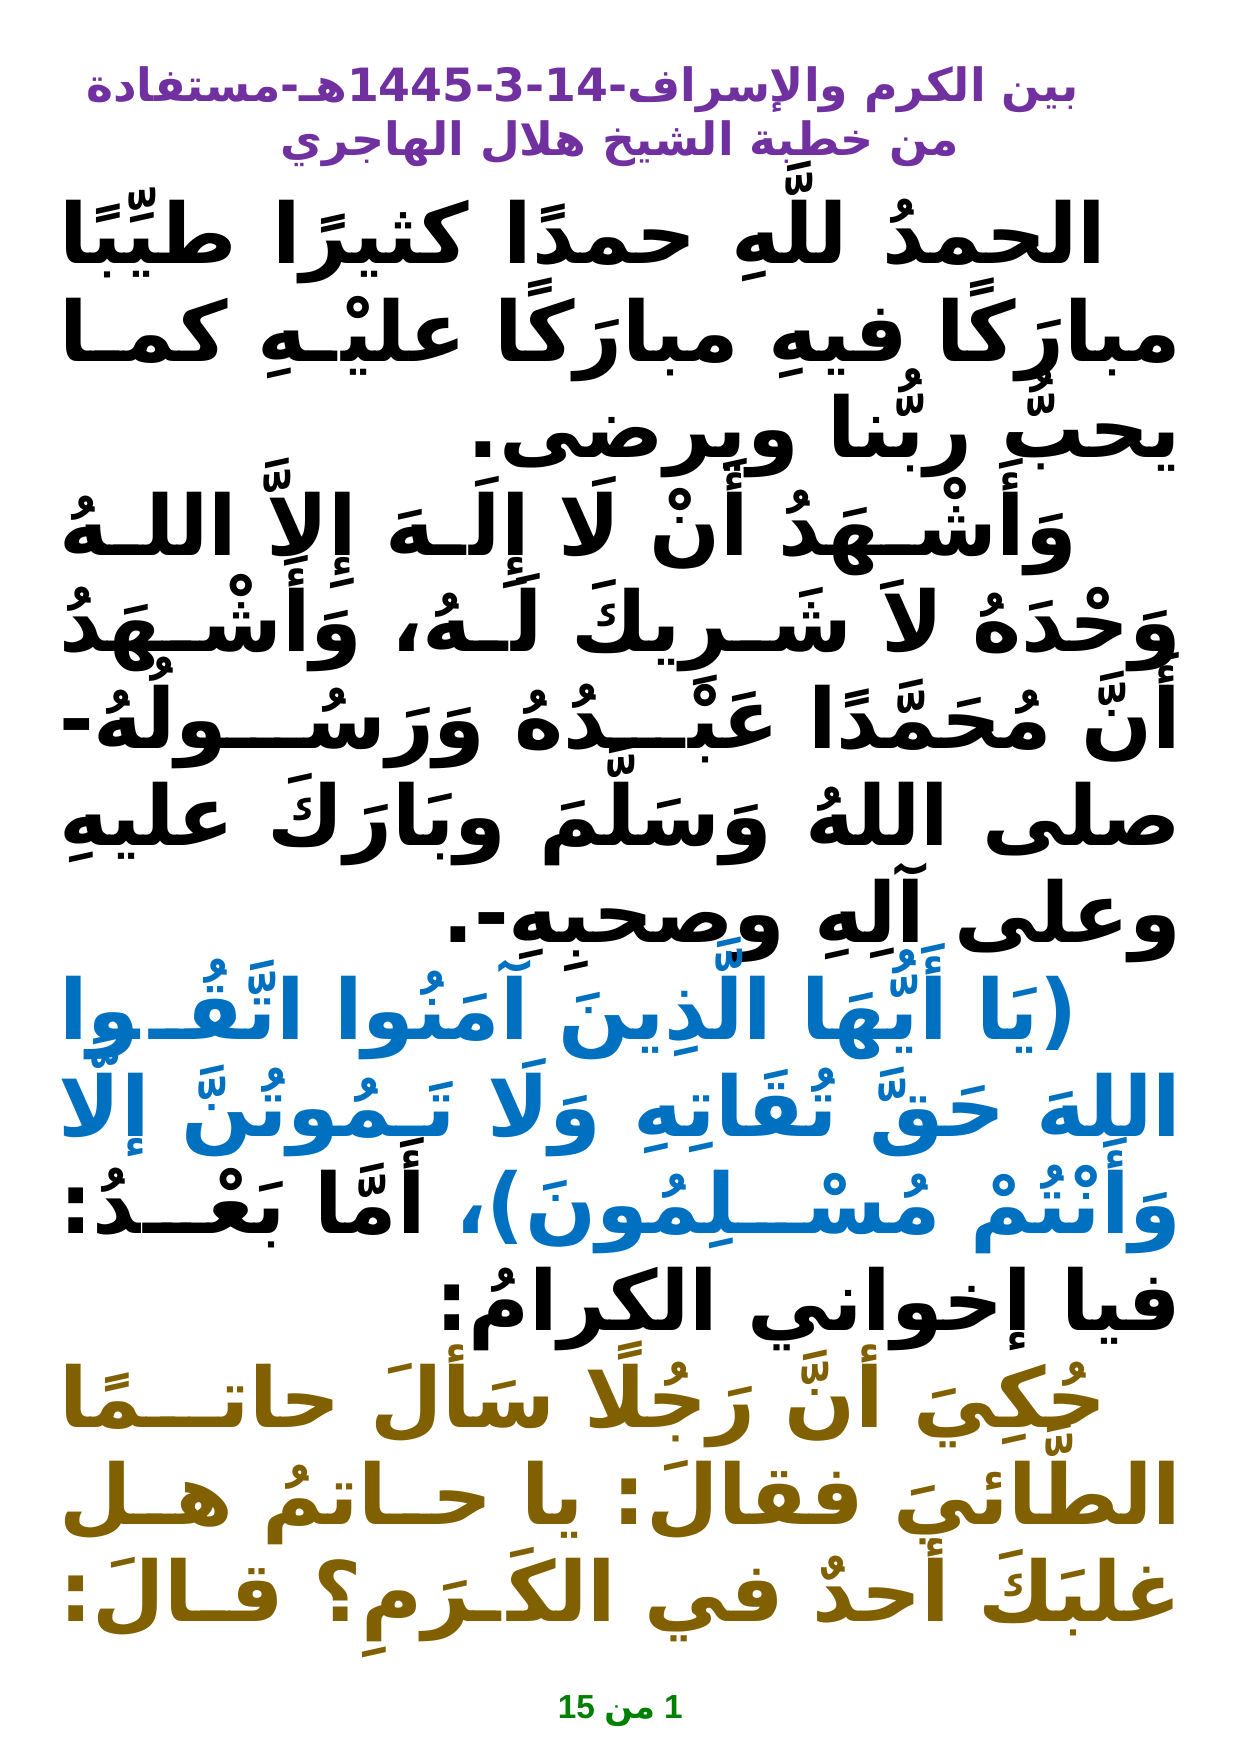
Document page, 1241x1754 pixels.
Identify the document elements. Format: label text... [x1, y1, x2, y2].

text وَأَشْهَدُ أَنْ لَا إِلَهَ إِلاَّ اللهُ وَحْدَهُ لاَ شَرِيكَ لَهُ، وَأَشْهَدُ أَنَّ مُحَمَّدًا عَبْدُهُ وَرَسُولُهُ-صلى اللهُ وَسَلَّمَ وبَارَكَ عليهِ وعلى آلِهِ وصحبِهِ-. [59, 477, 1181, 962]
list الحمدُ للَّهِ حمدًا كثيرًا طيِّبًا مبارَكًا فيهِ مبارَكًا عليْهِ كما يحبُّ ربُّنا ويرضى. [59, 187, 1181, 477]
text بين الكرم والإسراف-14-3-1445هـ-مستفادة من خطبة الشيخ هلال الهاجري [59, 59, 1181, 166]
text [59, 1350, 1181, 1641]
text (يَا أَيُّهَا الَّذِينَ آمَنُوا اتَّقُوا اللهَ حَقَّ تُقَاتِهِ وَلَا تَـمُوتُنَّ إلَّا وَأَنْتُمْ مُسْلِمُونَ)، أَمَّا بَعْدُ: فيا إخواني الكرامُ: [59, 962, 1181, 1350]
